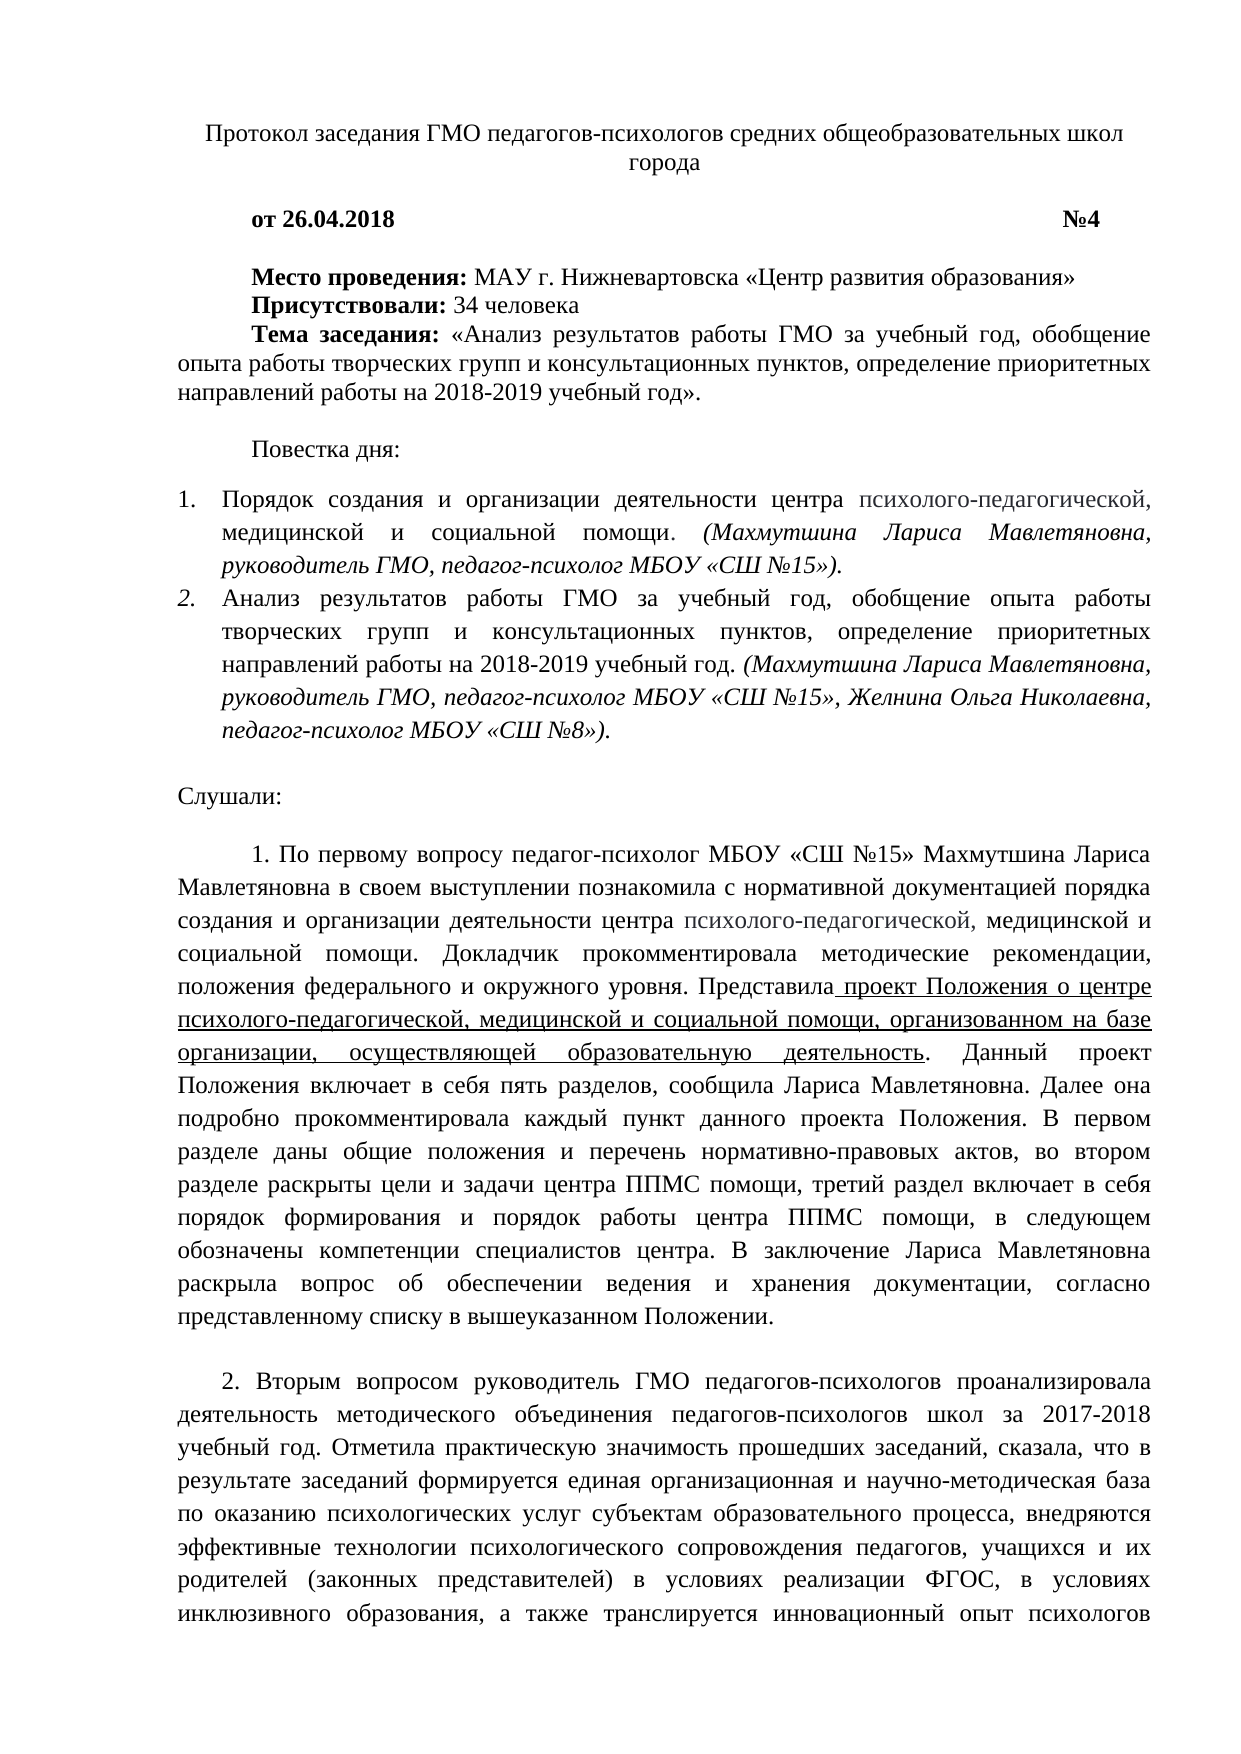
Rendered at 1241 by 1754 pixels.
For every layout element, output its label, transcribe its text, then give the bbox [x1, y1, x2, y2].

text 1. По первому вопросу педагог-психолог МБОУ «СШ №15» Махмутшина Лариса Мавлетяновна в своем выступлении познакомила с нормативной документацией порядка создания и организации деятельности центра психолого-педагогической, медицинской и социальной помощи. Докладчик прокомментировала методические рекомендации, положения федерального и окружного уровня. Представила проект Положения о центре психолого-педагогической, медицинской и социальной помощи, организованном на базе организации, осуществляющей образовательную деятельность. Данный проект Положения включает в себя пять разделов, сообщила Лариса Мавлетяновна. Далее она подробно прокомментировала каждый пункт данного проекта Положения. В первом разделе даны общие положения и перечень нормативно-правовых актов, во втором разделе раскрыты цели и задачи центра ППМС помощи, третий раздел включает в себя порядок формирования и порядок работы центра ППМС помощи, в следующем обозначены компетенции специалистов центра. В заключение Лариса Мавлетяновна раскрыла вопрос об обеспечении ведения и хранения документации, согласно представленному списку в вышеуказанном Положении. [177, 839, 1152, 1029]
text 1. По первому вопросу педагог-психолог МБОУ «СШ №15» Махмутшина Лариса Мавлетяновна в своем выступлении познакомила с нормативной документацией порядка создания и организации деятельности центра психолого-педагогической, медицинской и социальной помощи. Докладчик прокомментировала методические рекомендации, положения федерального и окружного уровня. Представила проект Положения о центре психолого-педагогической, медицинской и социальной помощи, организованном на базе организации, осуществляющей образовательную деятельность. Данный проект Положения включает в себя пять разделов, сообщила Лариса Мавлетяновна. Далее она подробно прокомментировала каждый пункт данного проекта Положения. В первом разделе даны общие положения и перечень нормативно-правовых актов, во втором разделе раскрыты цели и задачи центра ППМС помощи, третий раздел включает в себя порядок формирования и порядок работы центра ППМС помощи, в следующем обозначены компетенции специалистов центра. В заключение Лариса Мавлетяновна раскрыла вопрос об обеспечении ведения и хранения документации, согласно представленному списку в вышеуказанном Положении. [177, 1030, 1152, 1330]
list Порядок создания и организации деятельности центра психолого-педагогической, медицинской и социальной помощи. (Махмутшина Лариса Мавлетяновна, руководитель ГМО, педагог-психолог МБОУ «СШ №15»). [177, 484, 1152, 579]
list Анализ результатов работы ГМО за учебный год, обобщение опыта работы творческих групп и консультационных пунктов, определение приоритетных направлений работы на 2018-2019 учебный год. (Махмутшина Лариса Мавлетяновна, руководитель ГМО, педагог-психолог МБОУ «СШ №15», Желнина Ольга Николаевна, педагог-психолог МБОУ «СШ №8»). [177, 583, 1152, 744]
text Повестка дня: [177, 434, 1152, 463]
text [177, 1366, 1152, 1626]
text Протокол заседания ГМО педагогов-психологов средних общеобразовательных школ города [177, 118, 1152, 176]
text Слушали: [177, 781, 1152, 810]
text Тема заседания: «Анализ результатов работы ГМО за учебный год, обобщение опыта работы творческих групп и консультационных пунктов, определение приоритетных направлений работы на 2018-2019 учебный год». [177, 319, 1152, 406]
text Место проведения: МАУ г. Нижневартовска «Центр развития образования» [177, 262, 1152, 291]
text от 26.04.2018 №4 [177, 204, 1152, 233]
text Присутствовали: 34 человека [177, 291, 1152, 319]
